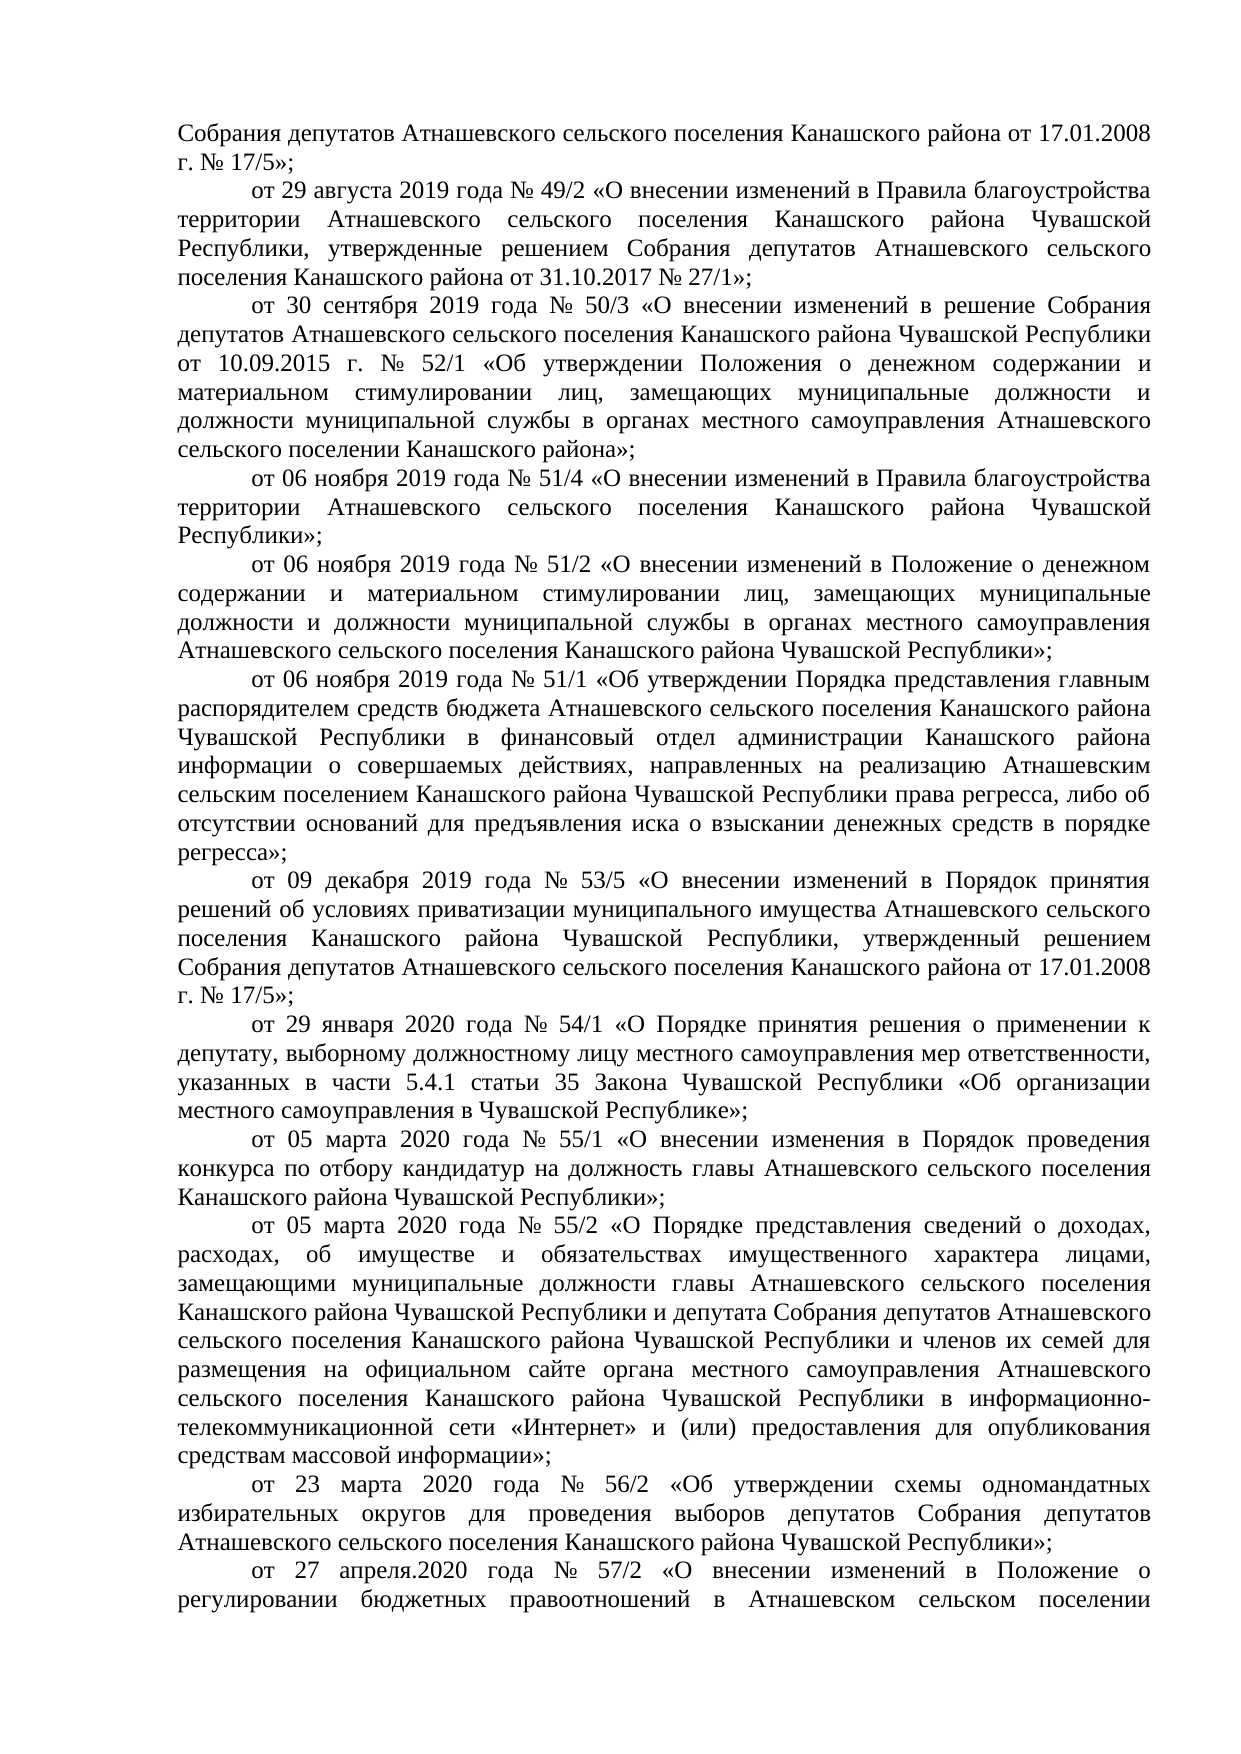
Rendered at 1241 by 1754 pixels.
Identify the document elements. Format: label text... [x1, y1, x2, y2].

text от 05 марта 2020 года № 55/1 «О внесении изменения в Порядок проведения конкурса по отбору кандидатур на должность главы Атнашевского сельского поселения Канашского района Чувашской Республики»; [177, 1124, 1152, 1211]
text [177, 118, 1152, 176]
text от 06 ноября 2019 года № 51/2 «О внесении изменений в Положение о денежном содержании и материальном стимулировании лиц, замещающих муниципальные должности и должности муниципальной службы в органах местного самоуправления Атнашевского сельского поселения Канашского района Чувашской Республики»; [177, 549, 1152, 664]
text от 23 марта 2020 года № 56/2 «Об утверждении схемы одномандатных избирательных округов для проведения выборов депутатов Собрания депутатов Атнашевского сельского поселения Канашского района Чувашской Республики»; [177, 1469, 1152, 1556]
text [177, 1556, 1152, 1613]
text от 05 марта 2020 года № 55/2 «О Порядке представления сведений о доходах, расходах, об имуществе и обязательствах имущественного характера лицами, замещающими муниципальные должности главы Атнашевского сельского поселения Канашского района Чувашской Республики и депутата Собрания депутатов Атнашевского сельского поселения Канашского района Чувашской Республики и членов их семей для размещения на официальном сайте органа местного самоуправления Атнашевского сельского поселения Канашского района Чувашской Республики в информационно-телекоммуникационной сети «Интернет» и (или) предоставления для опубликования средствам массовой информации»; [177, 1211, 1152, 1469]
text от 06 ноября 2019 года № 51/4 «О внесении изменений в Правила благоустройства территории Атнашевского сельского поселения Канашского района Чувашской Республики»; [177, 463, 1152, 549]
text от 29 января 2020 года № 54/1 «О Порядке принятия решения о применении к депутату, выборному должностному лицу местного самоуправления мер ответственности, указанных в части 5.4.1 статьи 35 Закона Чувашской Республики «Об организации местного самоуправления в Чувашской Республике»; [177, 1009, 1152, 1124]
text от 06 ноября 2019 года № 51/1 «Об утверждении Порядка представления главным распорядителем средств бюджета Атнашевского сельского поселения Канашского района Чувашской Республики в финансовый отдел администрации Канашского района информации о совершаемых действиях, направленных на реализацию Атнашевским сельским поселением Канашского района Чувашской Республики права регресса, либо об отсутствии оснований для предъявления иска о взыскании денежных средств в порядке регресса»; [177, 664, 1152, 866]
text от 09 декабря 2019 года № 53/5 «О внесении изменений в Порядок принятия решений об условиях приватизации муниципального имущества Атнашевского сельского поселения Канашского района Чувашской Республики, утвержденный решением Собрания депутатов Атнашевского сельского поселения Канашского района от 17.01.2008 г. № 17/5»; [177, 866, 1152, 1009]
text от 29 августа 2019 года № 49/2 «О внесении изменений в Правила благоустройства территории Атнашевского сельского поселения Канашского района Чувашской Республики, утвержденные решением Собрания депутатов Атнашевского сельского поселения Канашского района от 31.10.2017 № 27/1»; [177, 176, 1152, 291]
text от 30 сентября 2019 года № 50/3 «О внесении изменений в решение Собрания депутатов Атнашевского сельского поселения Канашского района Чувашской Республики от 10.09.2015 г. № 52/1 «Об утверждении Положения о денежном содержании и материальном стимулировании лиц, замещающих муниципальные должности и должности муниципальной службы в органах местного самоуправления Атнашевского сельского поселении Канашского района»; [177, 291, 1152, 463]
